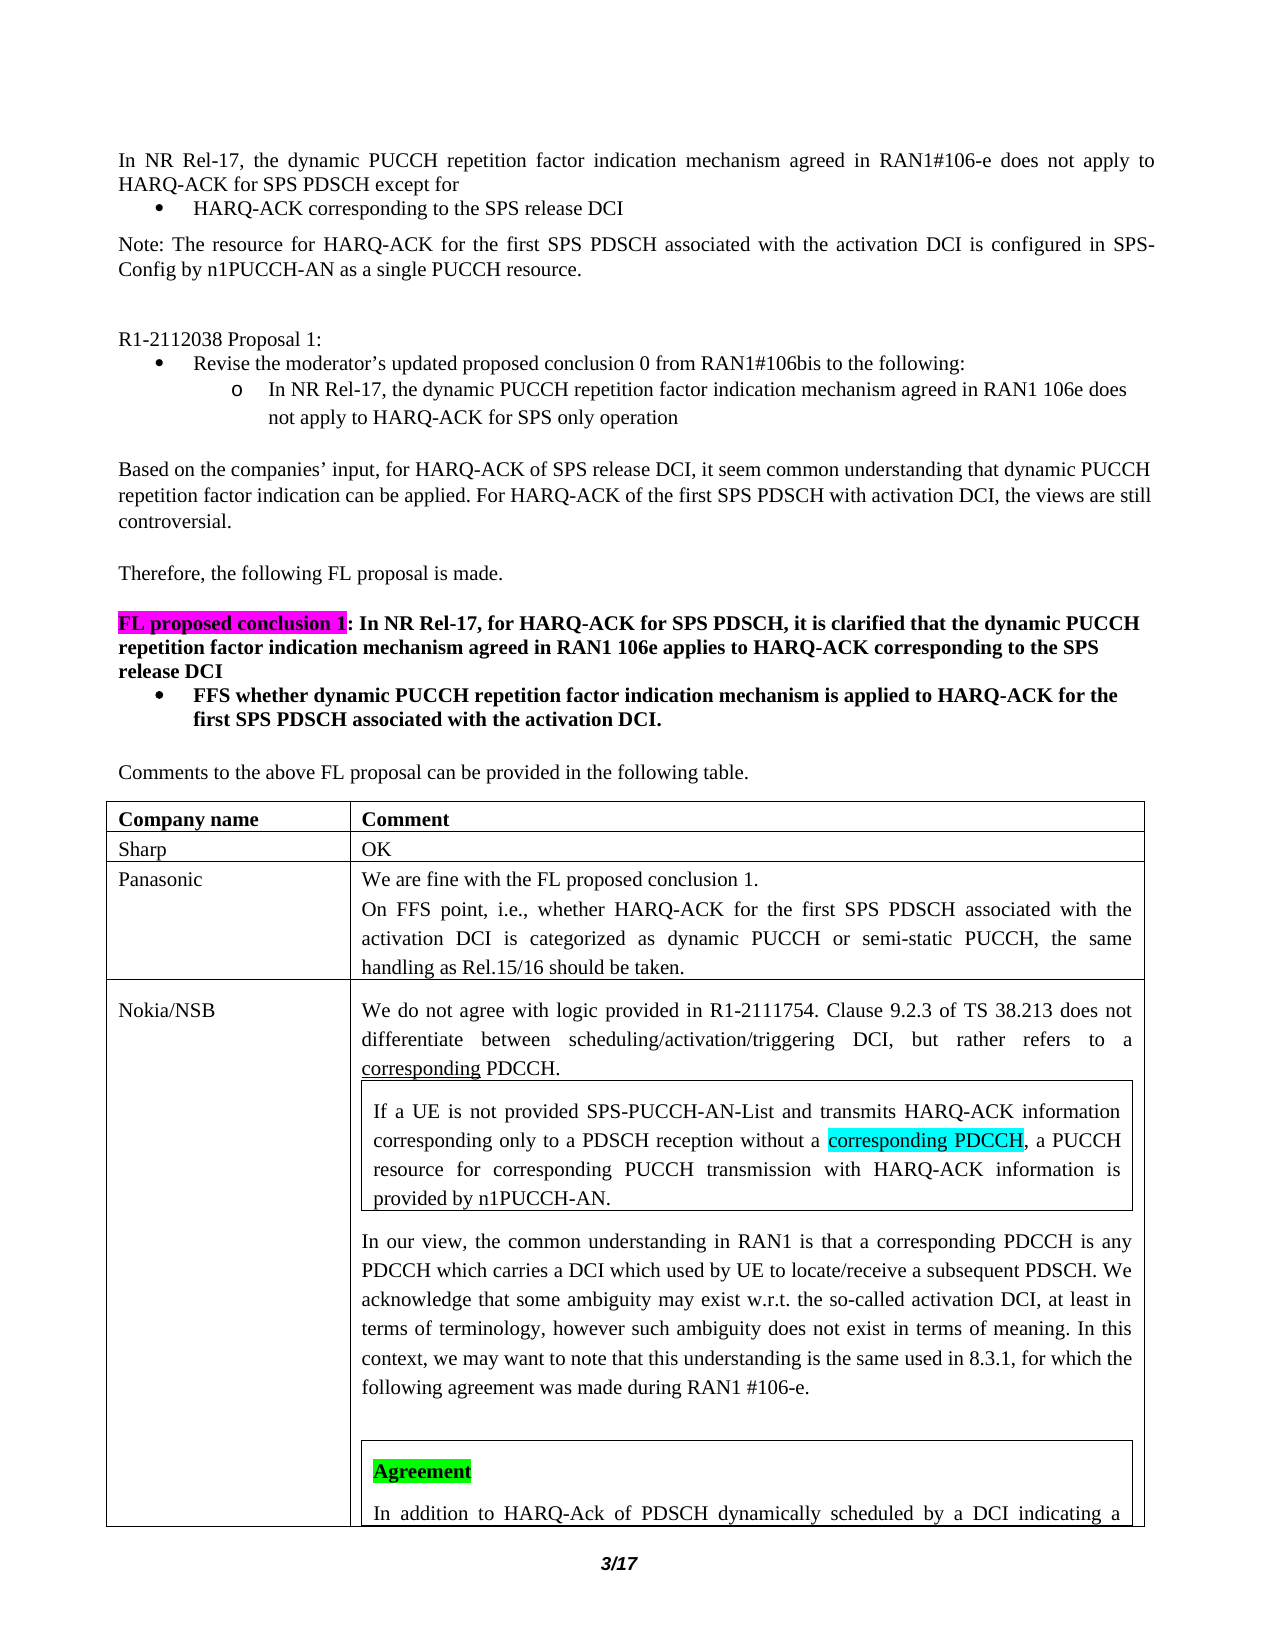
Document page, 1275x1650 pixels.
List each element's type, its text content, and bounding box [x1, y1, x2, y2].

table_cell OK [351, 832, 1144, 861]
text In NR Rel-17, the dynamic PUCCH repetition factor indication mechanism agreed in RAN1#106-e does not apply to HARQ-ACK for SPS PDSCH except for [118, 148, 1157, 196]
list In NR Rel-17, the dynamic PUCCH repetition factor indication mechanism agreed in RAN1 106e does not apply to HARQ-ACK for SPS only operation [231, 377, 1157, 429]
list FFS whether dynamic PUCCH repetition factor indication mechanism is applied to HARQ-ACK for the first SPS PDSCH associated with the activation DCI. [156, 683, 1157, 731]
text Note: The resource for HARQ-ACK for the first SPS PDSCH associated with the activation DCI is configured in SPS-Config by n1PUCCH-AN as a single PUCCH resource. [118, 232, 1157, 281]
text Therefore, the following FL proposal is made. [118, 561, 1157, 584]
text Comments to the above FL proposal can be provided in the following table. [118, 755, 1157, 784]
text R1-2112038 Proposal 1: [118, 322, 1157, 351]
text FL proposed conclusion 1: In NR Rel-17, for HARQ-ACK for SPS PDSCH, it is clarified that the dynamic PUCCH repetition factor indication mechanism agreed in RAN1 106e applies to HARQ-ACK corresponding to the SPS release DCI [118, 611, 1157, 683]
table_header Comment [351, 802, 1144, 831]
table_cell Sharp [107, 832, 350, 861]
list HARQ-ACK corresponding to the SPS release DCI [156, 196, 1157, 220]
list Revise the moderator’s updated proposed conclusion 0 from RAN1#106bis to the following: [156, 351, 1157, 375]
table_header Company name [107, 802, 350, 831]
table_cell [351, 980, 1144, 1526]
table_cell Panasonic [107, 862, 350, 979]
table_cell Nokia/NSB [107, 980, 350, 1526]
text Based on the companies’ input, for HARQ-ACK of SPS release DCI, it seem common understanding that dynamic PUCCH repetition factor indication can be applied. For HARQ-ACK of the first SPS PDSCH with activation DCI, the views are still controversial. [118, 457, 1157, 533]
table_cell We are fine with the FL proposed conclusion 1. On FFS point, i.e., whether HARQ-ACK for the first SPS PDSCH associated with the activation DCI is categorized as dynamic PUCCH or semi-static PUCCH, the same handling as Rel.15/16 should be taken. [351, 862, 1144, 979]
